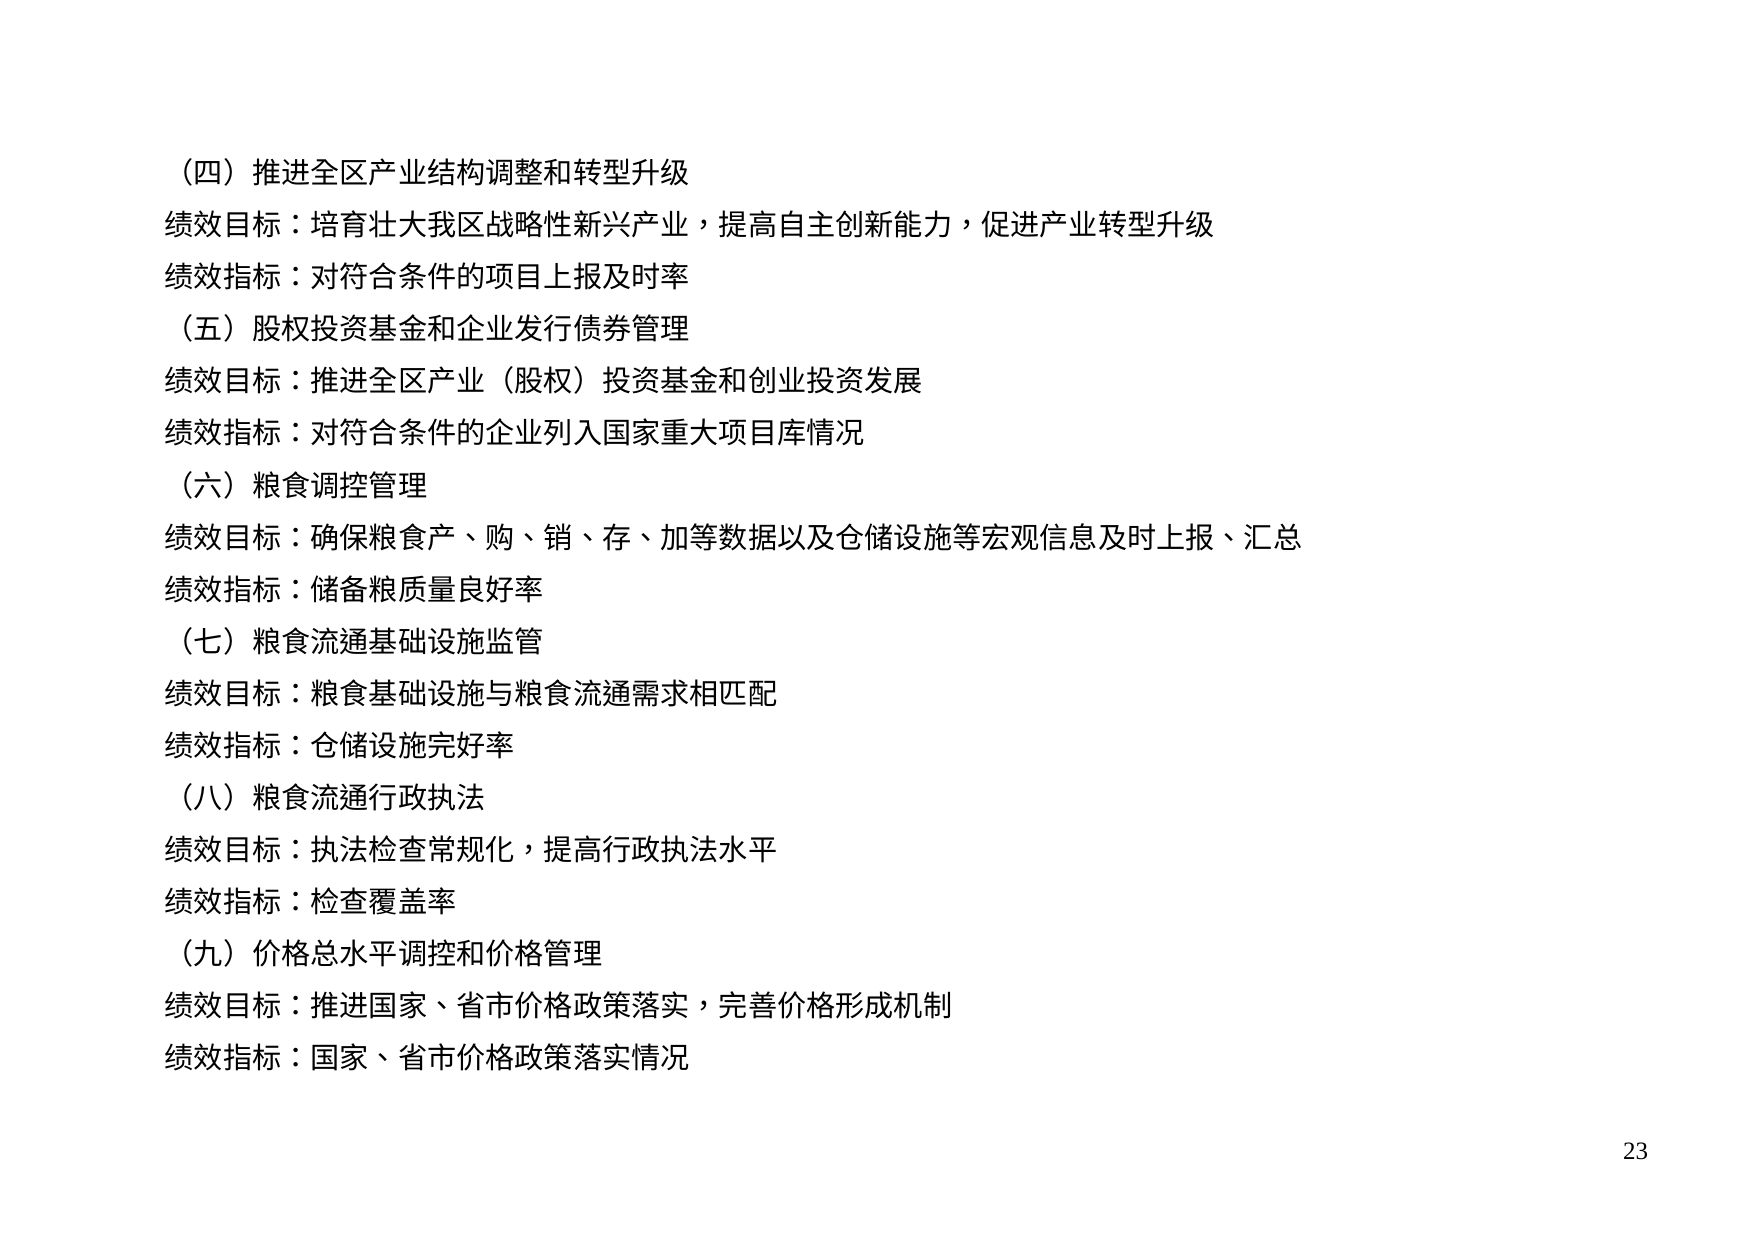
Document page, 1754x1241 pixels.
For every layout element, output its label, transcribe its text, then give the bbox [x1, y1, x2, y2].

text 绩效目标：确保粮食产、购、销、存、加等数据以及仓储设施等宏观信息及时上报、汇总 [106, 506, 1648, 558]
text 绩效目标：推进国家、省市价格政策落实，完善价格形成机制 [106, 975, 1648, 1027]
text （四）推进全区产业结构调整和转型升级 [106, 142, 1648, 194]
text 绩效指标：检查覆盖率 [106, 871, 1648, 923]
text 绩效目标：推进全区产业（股权）投资基金和创业投资发展 [106, 350, 1648, 402]
text （八）粮食流通行政执法 [106, 767, 1648, 819]
text （九）价格总水平调控和价格管理 [106, 923, 1648, 975]
text 绩效目标：执法检查常规化，提高行政执法水平 [106, 819, 1648, 871]
text （六）粮食调控管理 [106, 454, 1648, 506]
text 绩效目标：粮食基础设施与粮食流通需求相匹配 [106, 663, 1648, 715]
text 绩效指标：仓储设施完好率 [106, 715, 1648, 767]
text （五）股权投资基金和企业发行债券管理 [106, 298, 1648, 350]
text （七）粮食流通基础设施监管 [106, 611, 1648, 663]
text 绩效指标：对符合条件的企业列入国家重大项目库情况 [106, 402, 1648, 454]
text 绩效指标：对符合条件的项目上报及时率 [106, 246, 1648, 298]
text 绩效指标：储备粮质量良好率 [106, 558, 1648, 611]
text 绩效指标：国家、省市价格政策落实情况 [106, 1027, 1648, 1079]
text 绩效目标：培育壮大我区战略性新兴产业，提高自主创新能力，促进产业转型升级 [106, 194, 1648, 246]
